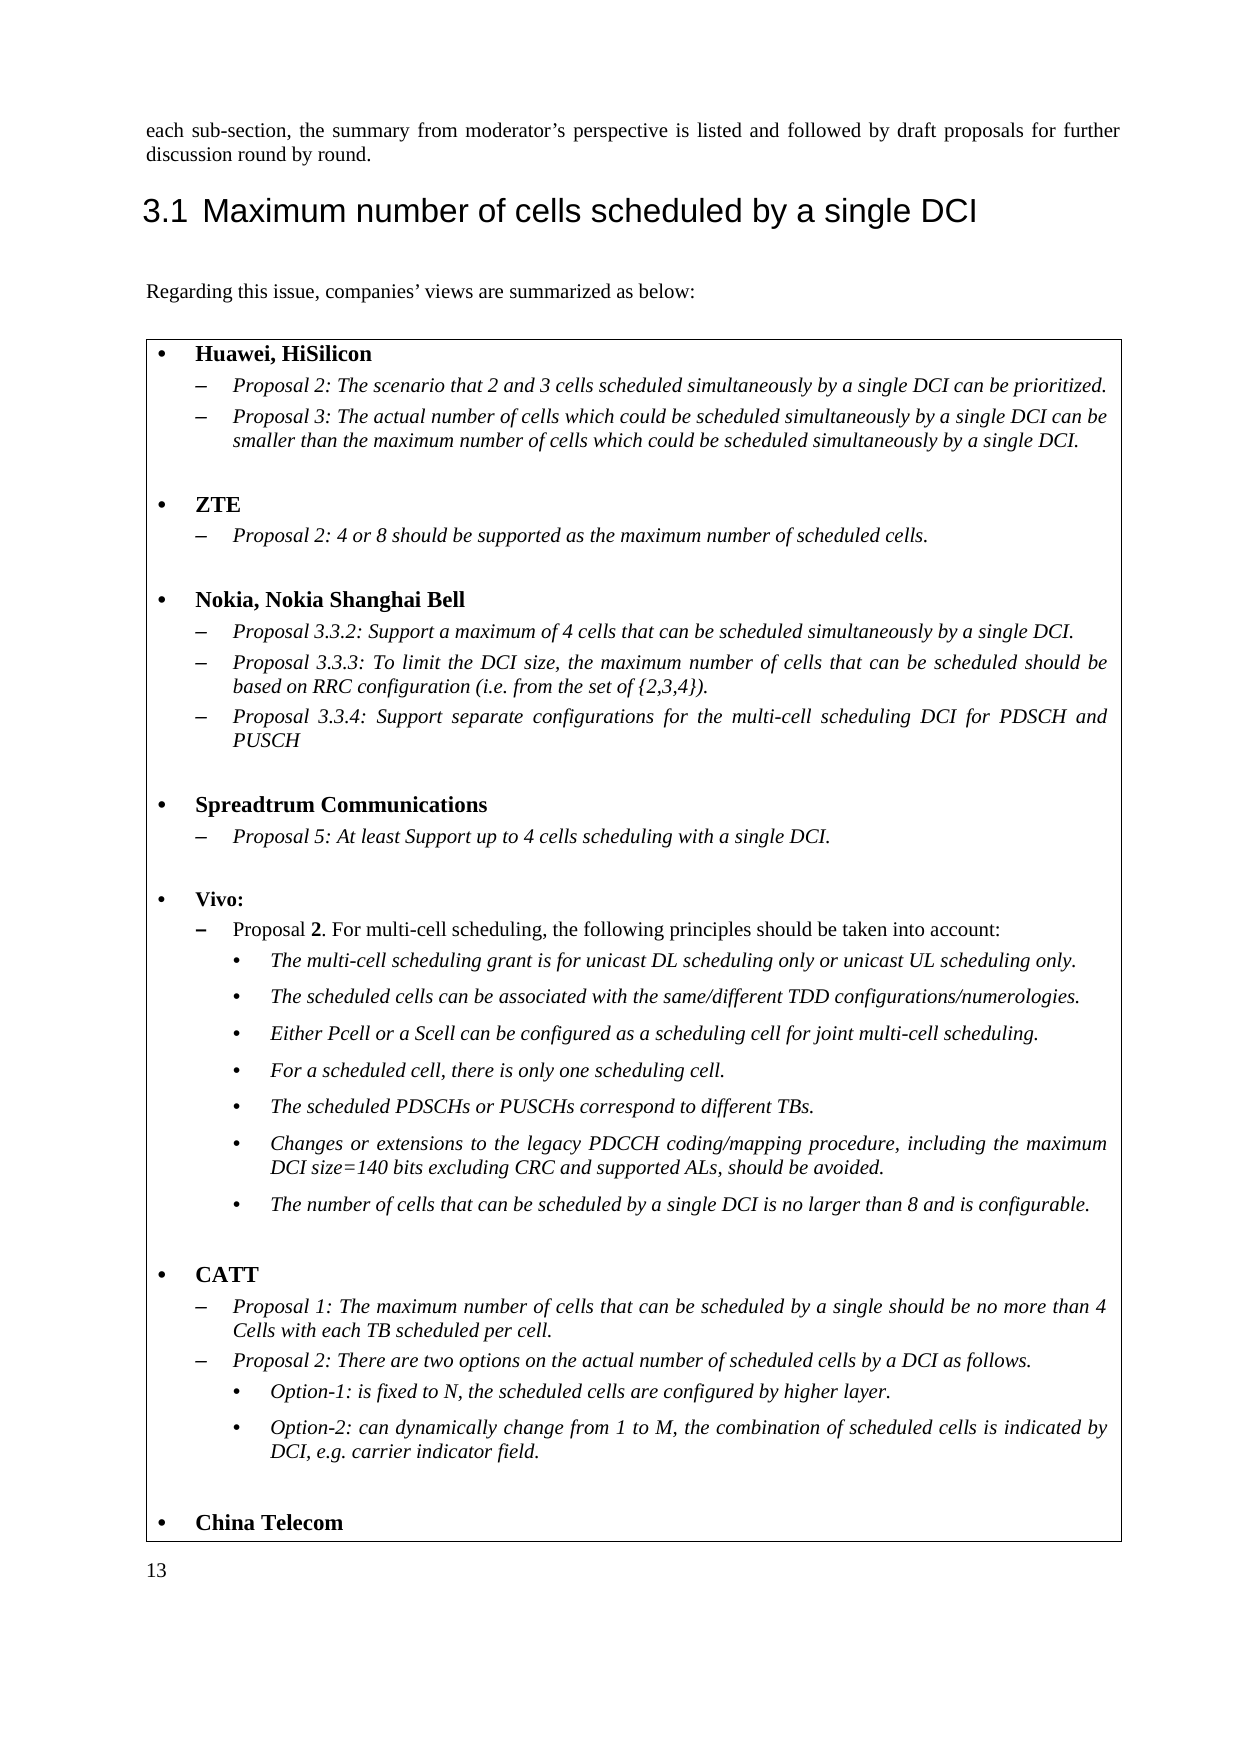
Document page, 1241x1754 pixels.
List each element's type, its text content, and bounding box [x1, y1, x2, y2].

subtitle Maximum number of cells scheduled by a single DCI [142, 191, 1122, 230]
text Regarding this issue, companies’ views are summarized as below: [146, 279, 1122, 303]
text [146, 118, 1122, 166]
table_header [147, 340, 1121, 1541]
